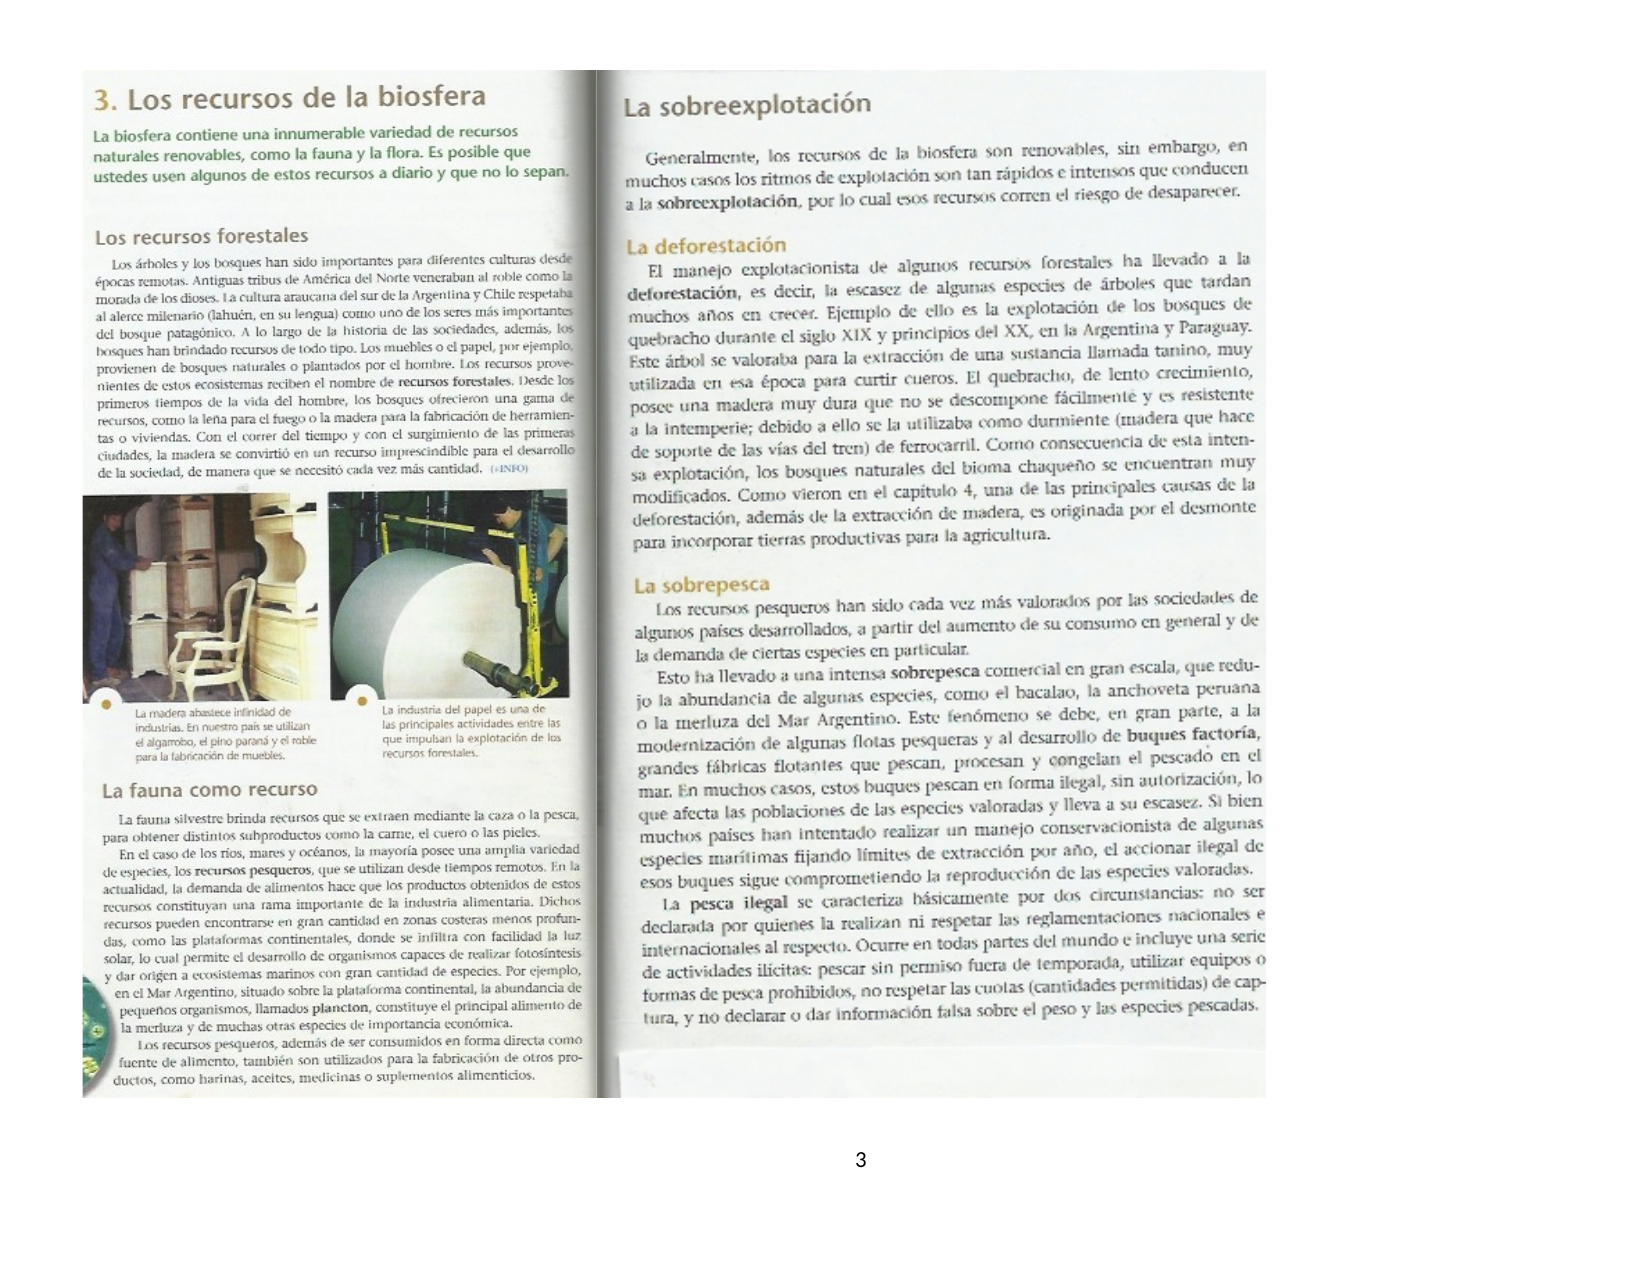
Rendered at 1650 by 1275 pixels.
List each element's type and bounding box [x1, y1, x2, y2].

picture [82, 70, 1267, 1098]
